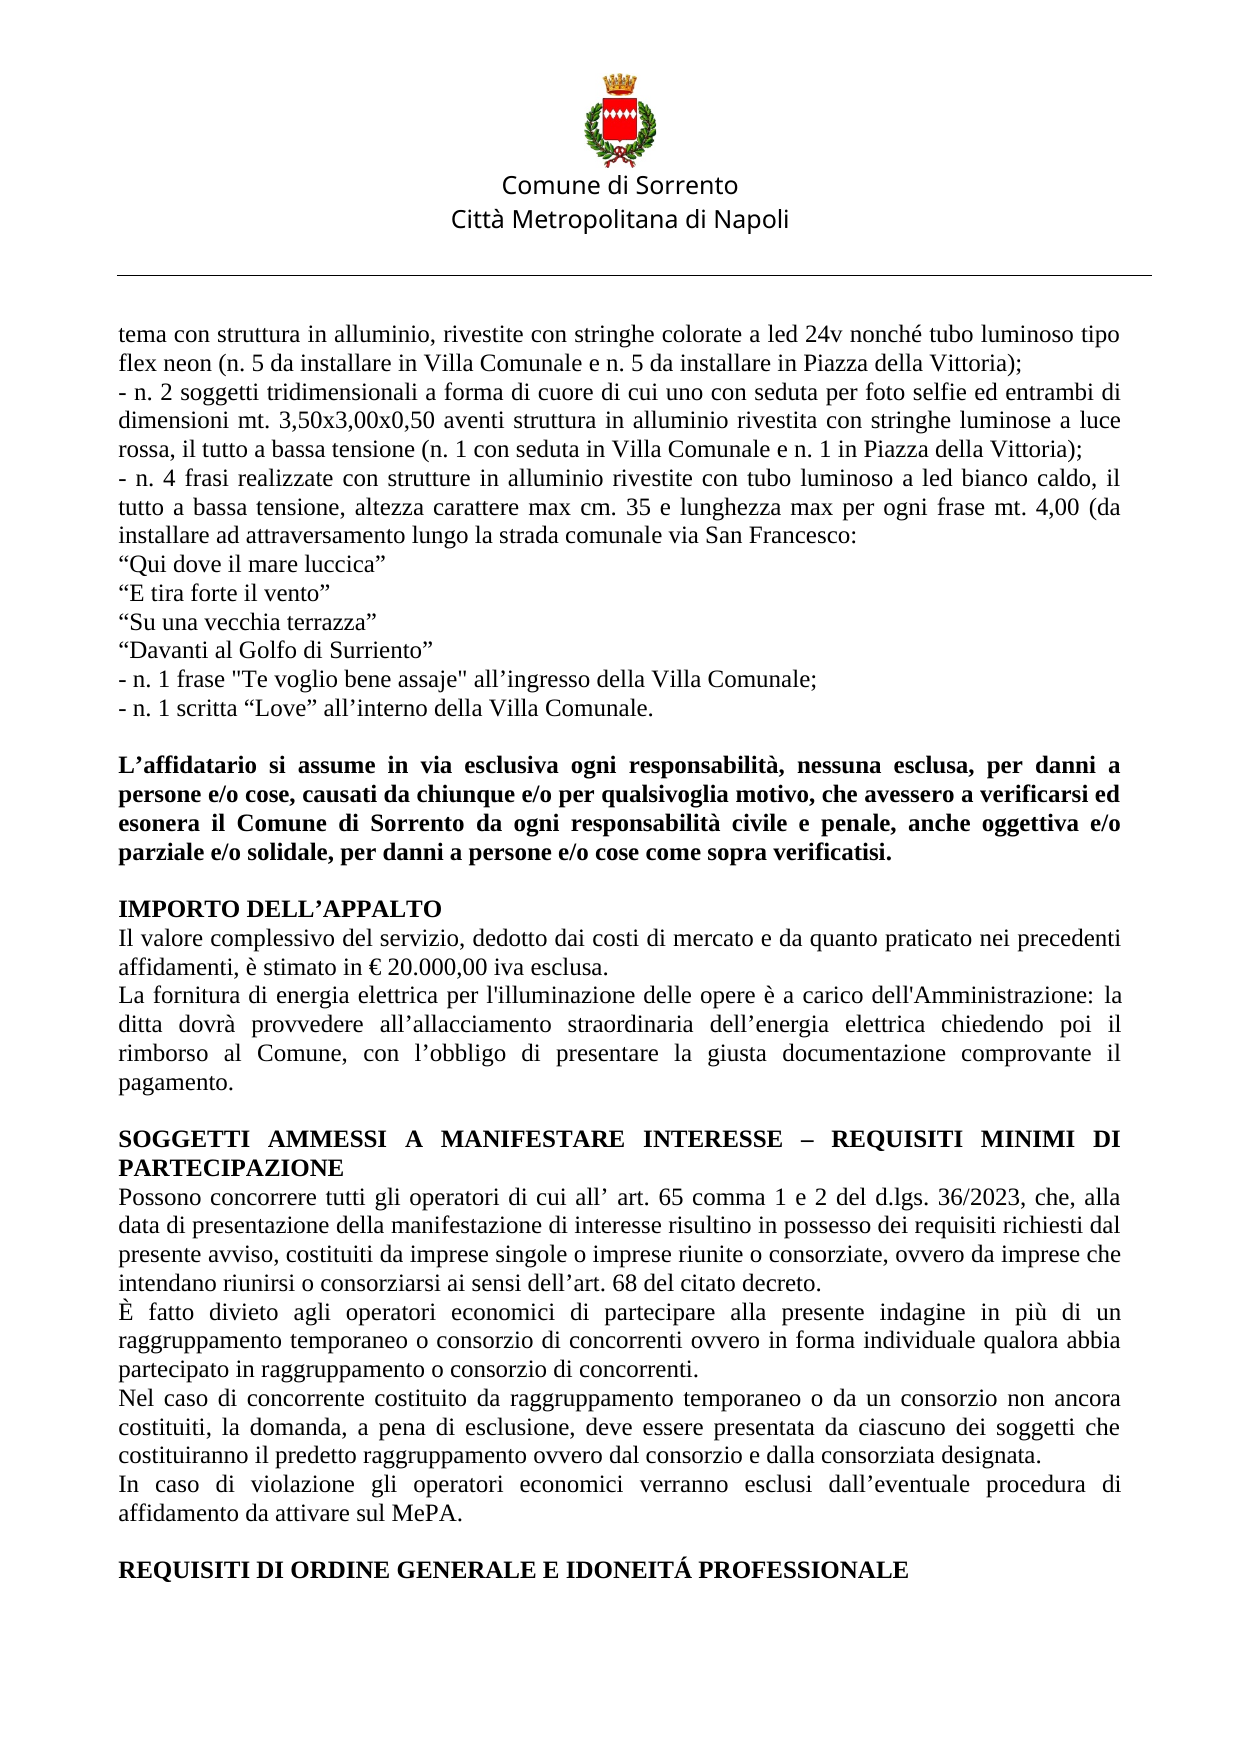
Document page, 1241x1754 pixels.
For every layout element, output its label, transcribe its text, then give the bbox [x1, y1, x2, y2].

picture [584, 73, 657, 168]
text - n. 1 frase "Te voglio bene assaje" all’ingresso della Villa Comunale; [118, 664, 1122, 693]
text - n. 2 soggetti tridimensionali a forma di cuore di cui uno con seduta per foto selfie ed entrambi di dimensioni mt. 3,50x3,00x0,50 aventi struttura in alluminio rivestita con stringhe luminose a luce rossa, il tutto a bassa tensione (n. 1 con seduta in Villa Comunale e n. 1 in Piazza della Vittoria); [118, 377, 1122, 463]
text “Qui dove il mare luccica” [118, 549, 1122, 578]
text SOGGETTI AMMESSI A MANIFESTARE INTERESSE – REQUISITI MINIMI DI PARTECIPAZIONE [118, 1124, 1122, 1182]
text La fornitura di energia elettrica per l'illuminazione delle opere è a carico dell'Amministrazione: la ditta dovrà provvedere all’allacciamento straordinaria dell’energia elettrica chiedendo poi il rimborso al Comune, con l’obbligo di presentare la giusta documentazione comprovante il pagamento. [118, 981, 1122, 1096]
text Nel caso di concorrente costituito da raggruppamento temporaneo o da un consorzio non ancora costituiti, la domanda, a pena di esclusione, deve essere presentata da ciascuno dei soggetti che costituiranno il predetto raggruppamento ovvero dal consorzio e dalla consorziata designata. [118, 1383, 1122, 1469]
text In caso di violazione gli operatori economici verranno esclusi dall’eventuale procedura di affidamento da attivare sul MePA. [118, 1469, 1122, 1527]
text IMPORTO DELL’APPALTO [118, 894, 1122, 923]
text “Su una vecchia terrazza” [118, 607, 1122, 636]
text È fatto divieto agli operatori economici di partecipare alla presente indagine in più di un raggruppamento temporaneo o consorzio di concorrenti ovvero in forma individuale qualora abbia partecipato in raggruppamento o consorzio di concorrenti. [118, 1297, 1122, 1383]
text - n. 1 scritta “Love” all’interno della Villa Comunale. [118, 693, 1122, 722]
text Possono concorrere tutti gli operatori di cui all’ art. 65 comma 1 e 2 del d.lgs. 36/2023, che, alla data di presentazione della manifestazione di interesse risultino in possesso dei requisiti richiesti dal presente avviso, costituiti da imprese singole o imprese riunite o consorziate, ovvero da imprese che intendano riunirsi o consorziarsi ai sensi dell’art. 68 del citato decreto. [118, 1182, 1122, 1297]
text “E tira forte il vento” [118, 578, 1122, 607]
text - n. 4 frasi realizzate con strutture in alluminio rivestite con tubo luminoso a led bianco caldo, il tutto a bassa tensione, altezza carattere max cm. 35 e lunghezza max per ogni frase mt. 4,00 (da installare ad attraversamento lungo la strada comunale via San Francesco: [118, 463, 1122, 549]
text “Davanti al Golfo di Surriento” [118, 636, 1122, 664]
text Il valore complessivo del servizio, dedotto dai costi di mercato e da quanto praticato nei precedenti affidamenti, è stimato in € 20.000,00 iva esclusa. [118, 923, 1122, 981]
text REQUISITI DI ORDINE GENERALE E IDONEITÁ PROFESSIONALE [118, 1556, 1122, 1584]
text L’affidatario si assume in via esclusiva ogni responsabilità, nessuna esclusa, per danni a persone e/o cose, causati da chiunque e/o per qualsivoglia motivo, che avessero a verificarsi ed esonera il Comune di Sorrento da ogni responsabilità civile e penale, anche oggettiva e/o parziale e/o solidale, per danni a persone e/o cose come sopra verificatisi. [118, 751, 1122, 866]
